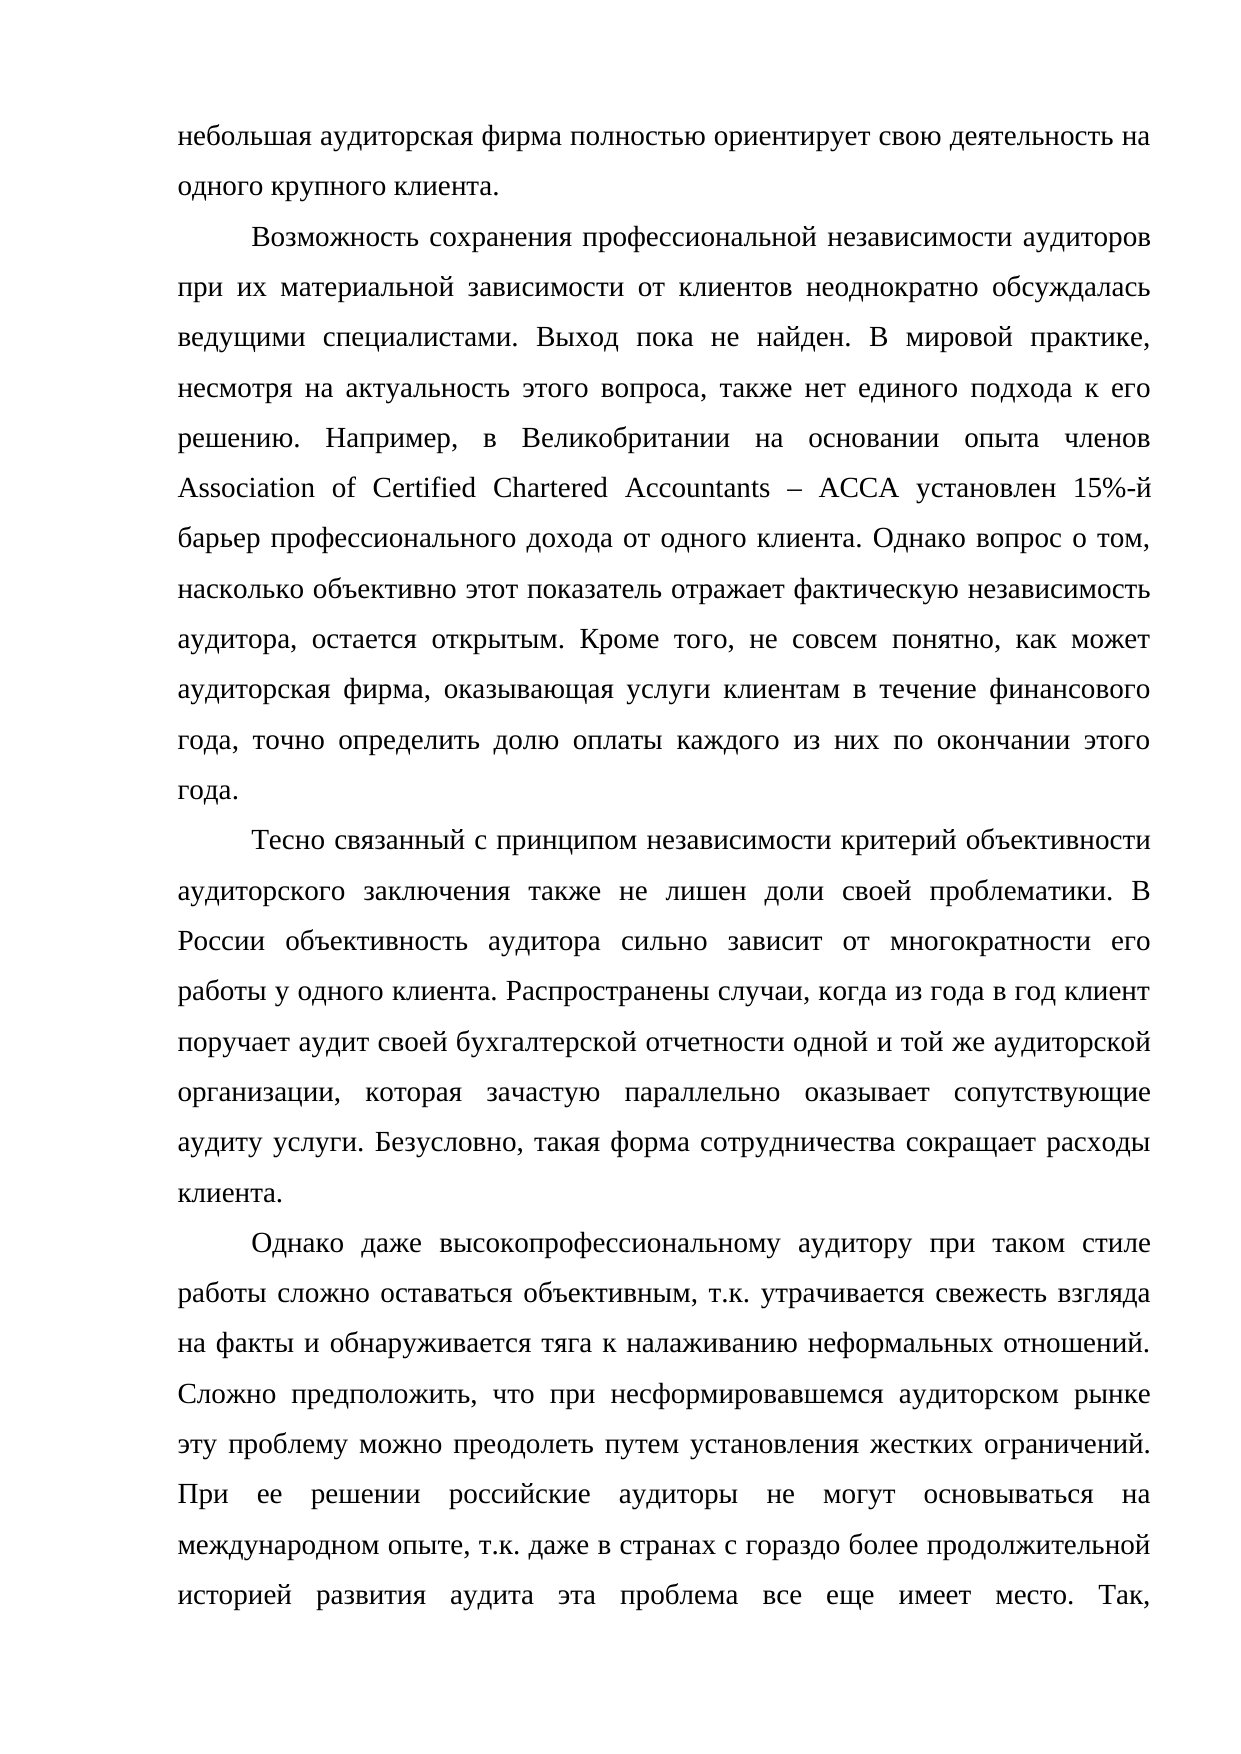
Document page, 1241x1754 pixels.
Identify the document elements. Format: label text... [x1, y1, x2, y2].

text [177, 118, 1152, 202]
text Возможность сохранения профессиональной независимости аудиторов при их материальной зависимости от клиентов неоднократно обсуждалась ведущими специалистами. Выход пока не найден. В мировой практике, несмотря на актуальность этого вопроса, также нет единого подхода к его решению. Например, в Великобритании на основании опыта членов Association of Certified Chartered Accountants – ACCA установлен 15%-й барьер профессионального дохода от одного клиента. Однако вопрос о том, насколько объективно этот показатель отражает фактическую независимость аудитора, остается открытым. Кроме того, не совсем понятно, как может аудиторская фирма, оказывающая услуги клиентам в течение финансового года, точно определить долю оплаты каждого из них по окончании этого года. [177, 219, 1152, 806]
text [177, 1225, 1152, 1611]
text Тесно связанный с принципом независимости критерий объективности аудиторского заключения также не лишен доли своей проблематики. В России объективность аудитора сильно зависит от многократности его работы у одного клиента. Распространены случаи, когда из года в год клиент поручает аудит своей бухгалтерской отчетности одной и той же аудиторской организации, которая зачастую параллельно оказывает сопутствующие аудиту услуги. Безусловно, такая форма сотрудничества сокращает расходы клиента. [177, 822, 1152, 1208]
